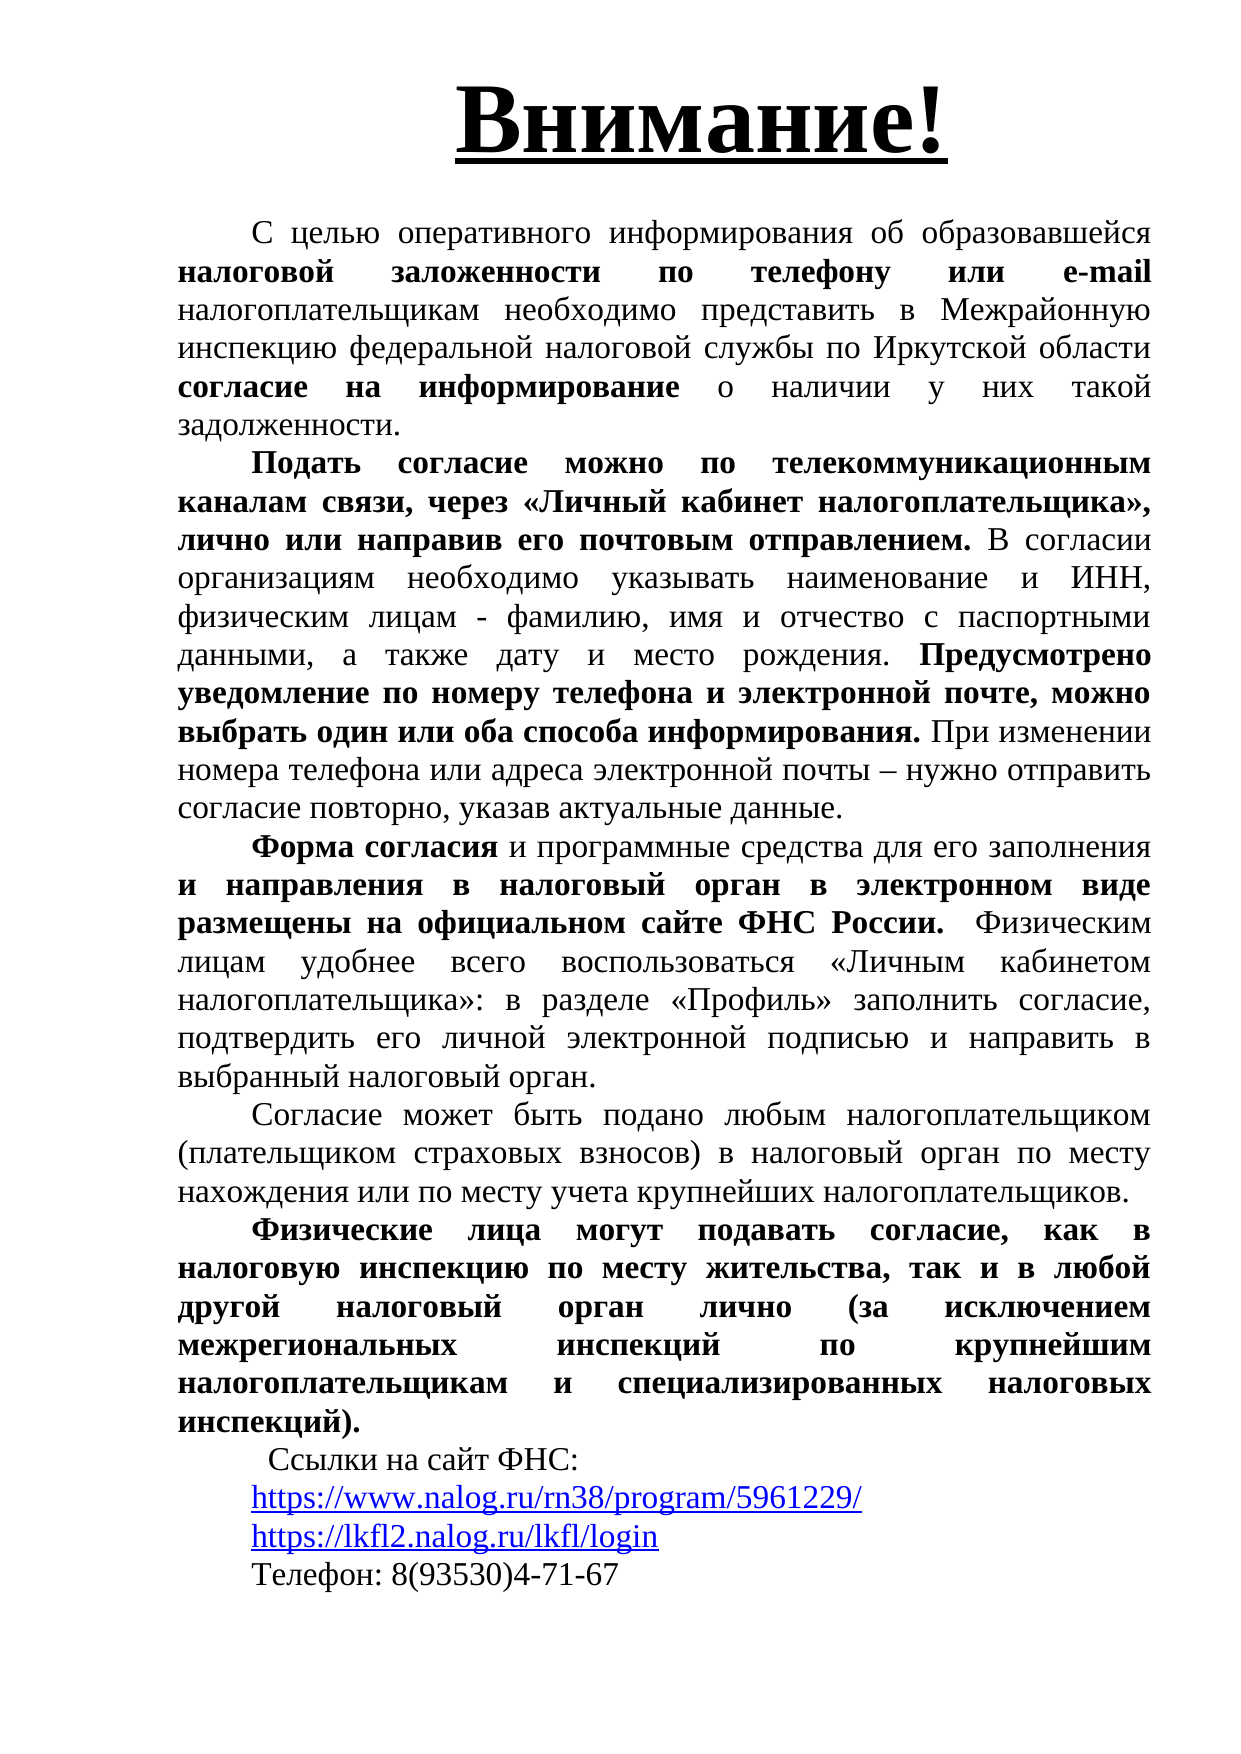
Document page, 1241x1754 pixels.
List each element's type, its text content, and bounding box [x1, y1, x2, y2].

text Форма согласия и программные средства для его заполнения и направления в налоговый орган в электронном виде размещены на официальном сайте ФНС России. Физическим лицам удобнее всего воспользоваться «Личным кабинетом налогоплательщика»: в разделе «Профиль» заполнить согласие, подтвердить его личной электронной подписью и направить в выбранный налоговый орган. [177, 826, 1152, 1094]
text Внимание! [177, 59, 1152, 174]
text Согласие может быть подано любым налогоплательщиком (плательщиком страховых взносов) в налоговый орган по месту нахождения или по месту учета крупнейших налогоплательщиков. [177, 1094, 1152, 1209]
text Физические лица могут подавать согласие, как в налоговую инспекцию по месту жительства, так и в любой другой налоговый орган лично (за исключением межрегиональных инспекций по крупнейшим налогоплательщикам и специализированных налоговых инспекций). [177, 1209, 1152, 1439]
text https://lkfl2.nalog.ru/lkfl/login [177, 1516, 1152, 1554]
text Телефон: 8(93530)4-71-67 [177, 1554, 1152, 1592]
text Подать согласие можно по телекоммуникационным каналам связи, через «Личный кабинет налогоплательщика», лично или направив его почтовым отправлением. В согласии организациям необходимо указывать наименование и ИНН, физическим лицам - фамилию, имя и отчество с паспортными данными, а также дату и место рождения. Предусмотрено уведомление по номеру телефона и электронной почте, можно выбрать один или оба способа информирования. При изменении номера телефона или адреса электронной почты – нужно отправить согласие повторно, указав актуальные данные. [177, 442, 1152, 826]
text С целью оперативного информирования об образовавшейся налоговой заложенности по телефону или e-mail налогоплательщикам необходимо представить в Межрайонную инспекцию федеральной налоговой службы по Иркутской области согласие на информирование о наличии у них такой задолженности. [177, 212, 1152, 442]
text https://www.nalog.ru/rn38/program/5961229/ [177, 1477, 1152, 1516]
text Ссылки на сайт ФНС: [177, 1439, 1152, 1477]
